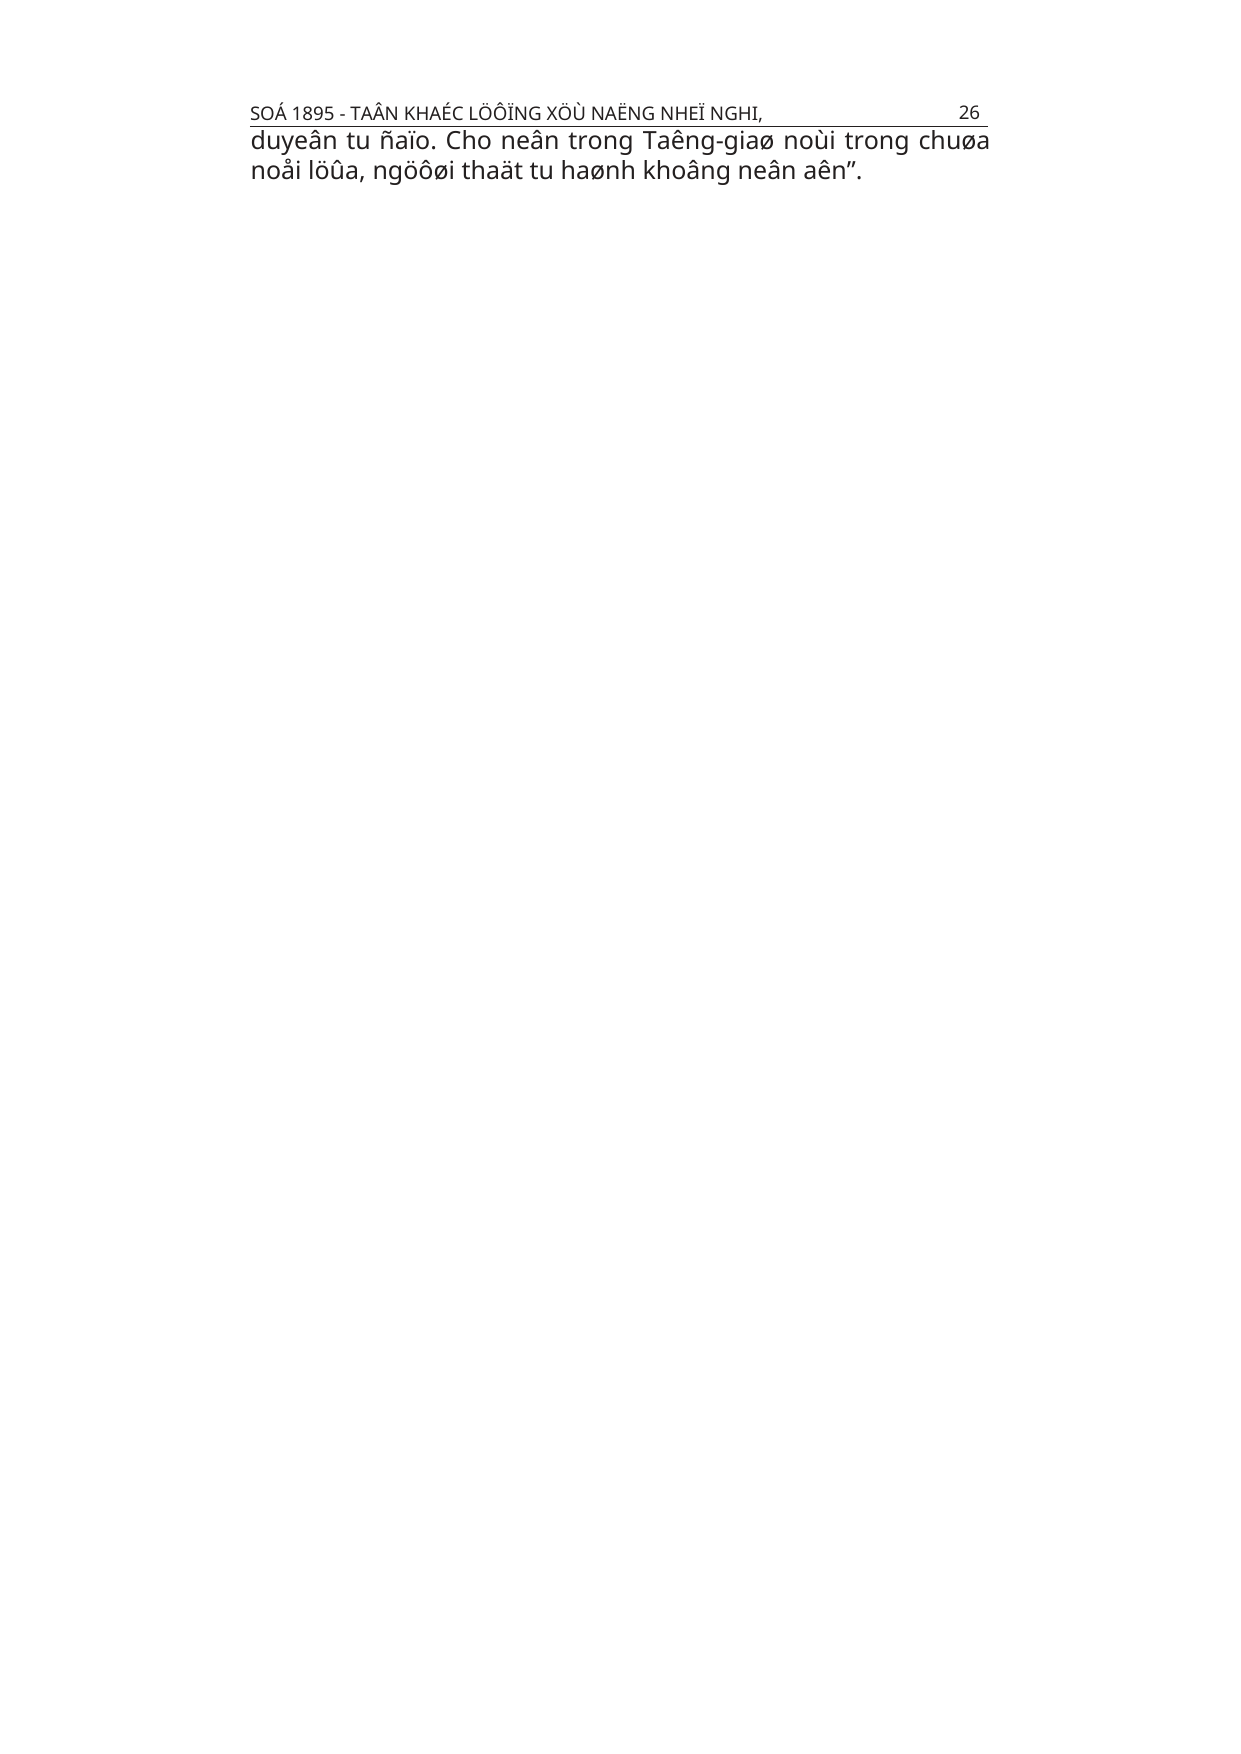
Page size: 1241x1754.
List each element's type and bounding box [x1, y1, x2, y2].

text [250, 125, 990, 187]
